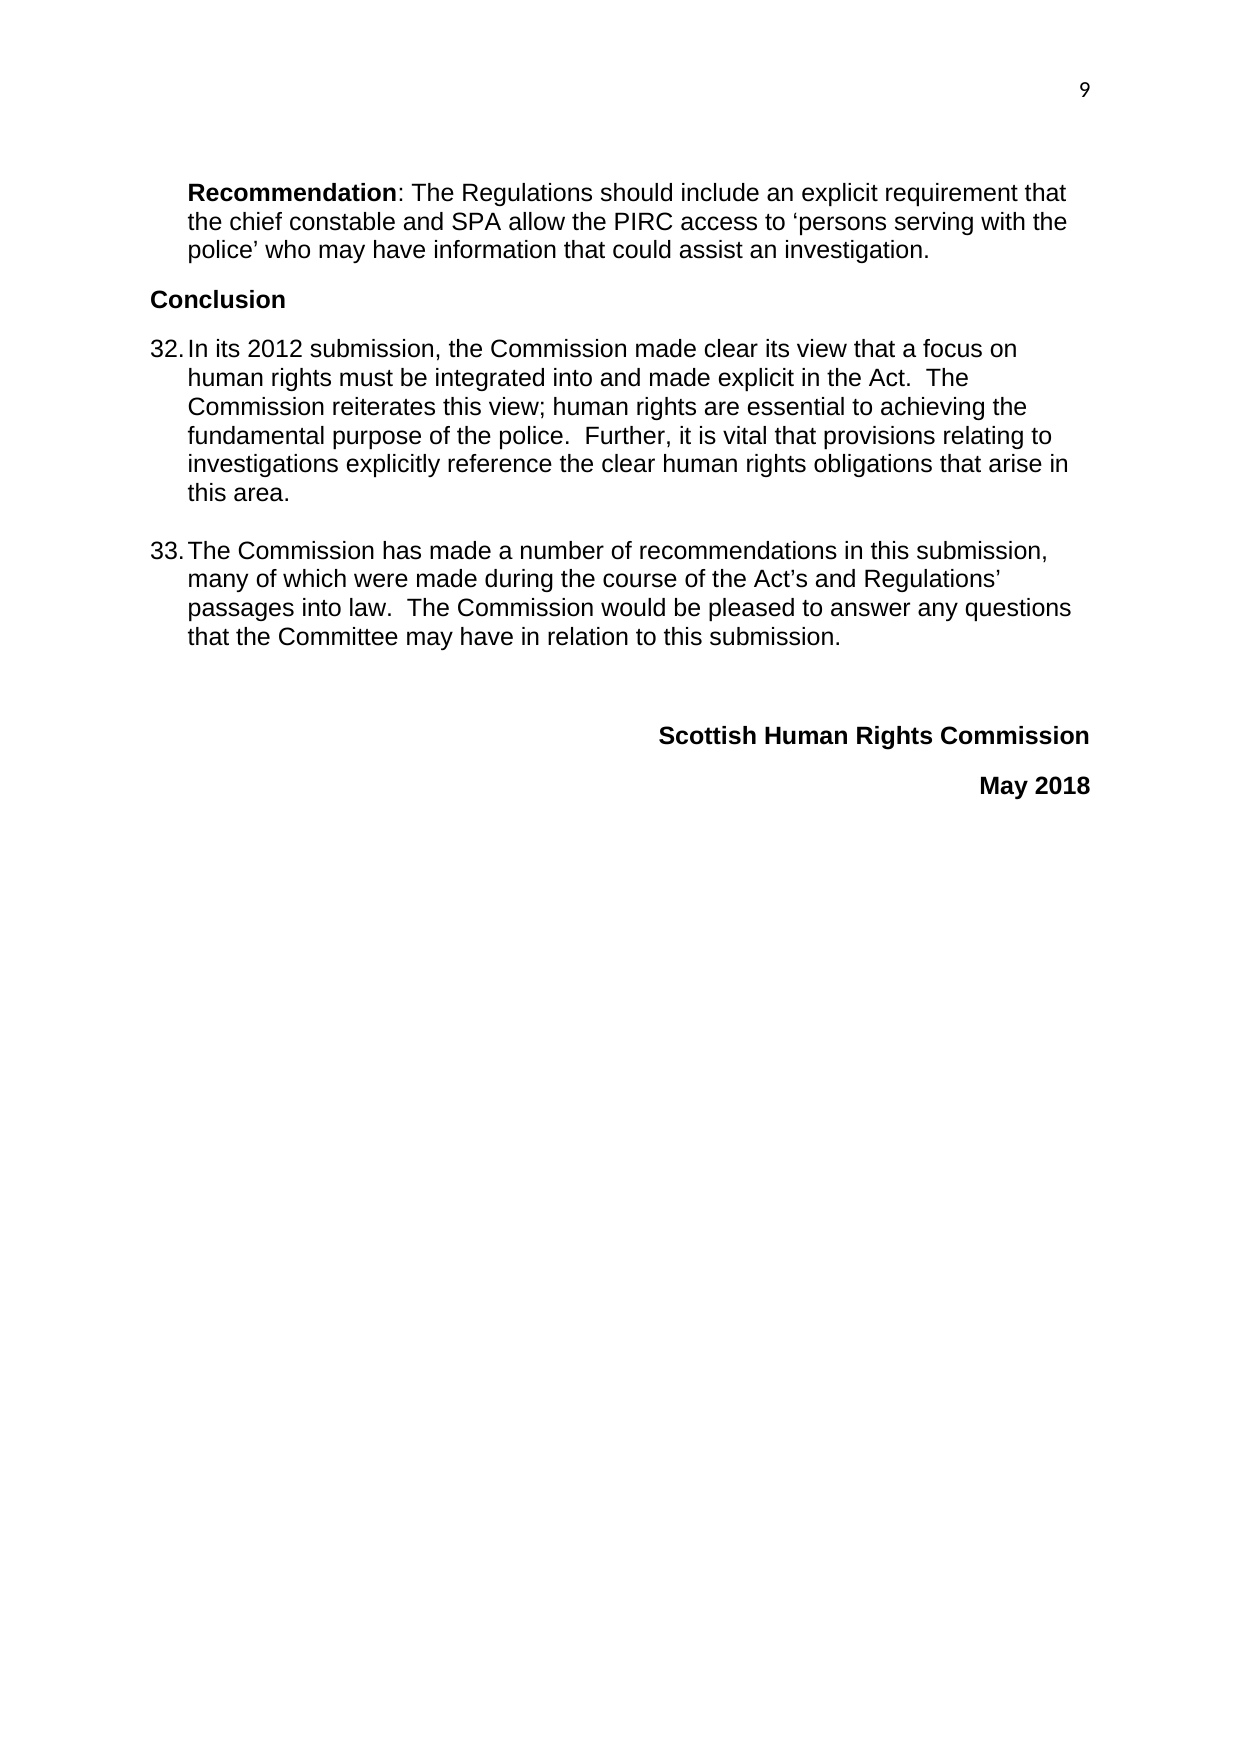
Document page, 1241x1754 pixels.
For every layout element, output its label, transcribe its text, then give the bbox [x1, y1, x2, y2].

text Scottish Human Rights Commission [150, 721, 1090, 750]
list In its 2012 submission, the Commission made clear its view that a focus on human rights must be integrated into and made explicit in the Act. The Commission reiterates this view; human rights are essential to achieving the fundamental purpose of the police. Further, it is vital that provisions relating to investigations explicitly reference the clear human rights obligations that arise in this area. [150, 334, 1090, 507]
text Conclusion [150, 285, 1090, 314]
text Recommendation: The Regulations should include an explicit requirement that the chief constable and SPA allow the PIRC access to ‘persons serving with the police’ who may have information that could assist an investigation. [187, 178, 1090, 264]
list The Commission has made a number of recommendations in this submission, many of which were made during the course of the Act’s and Regulations’ passages into law. The Commission would be pleased to answer any questions that the Committee may have in relation to this submission. [150, 536, 1090, 651]
text May 2018 [150, 771, 1090, 799]
